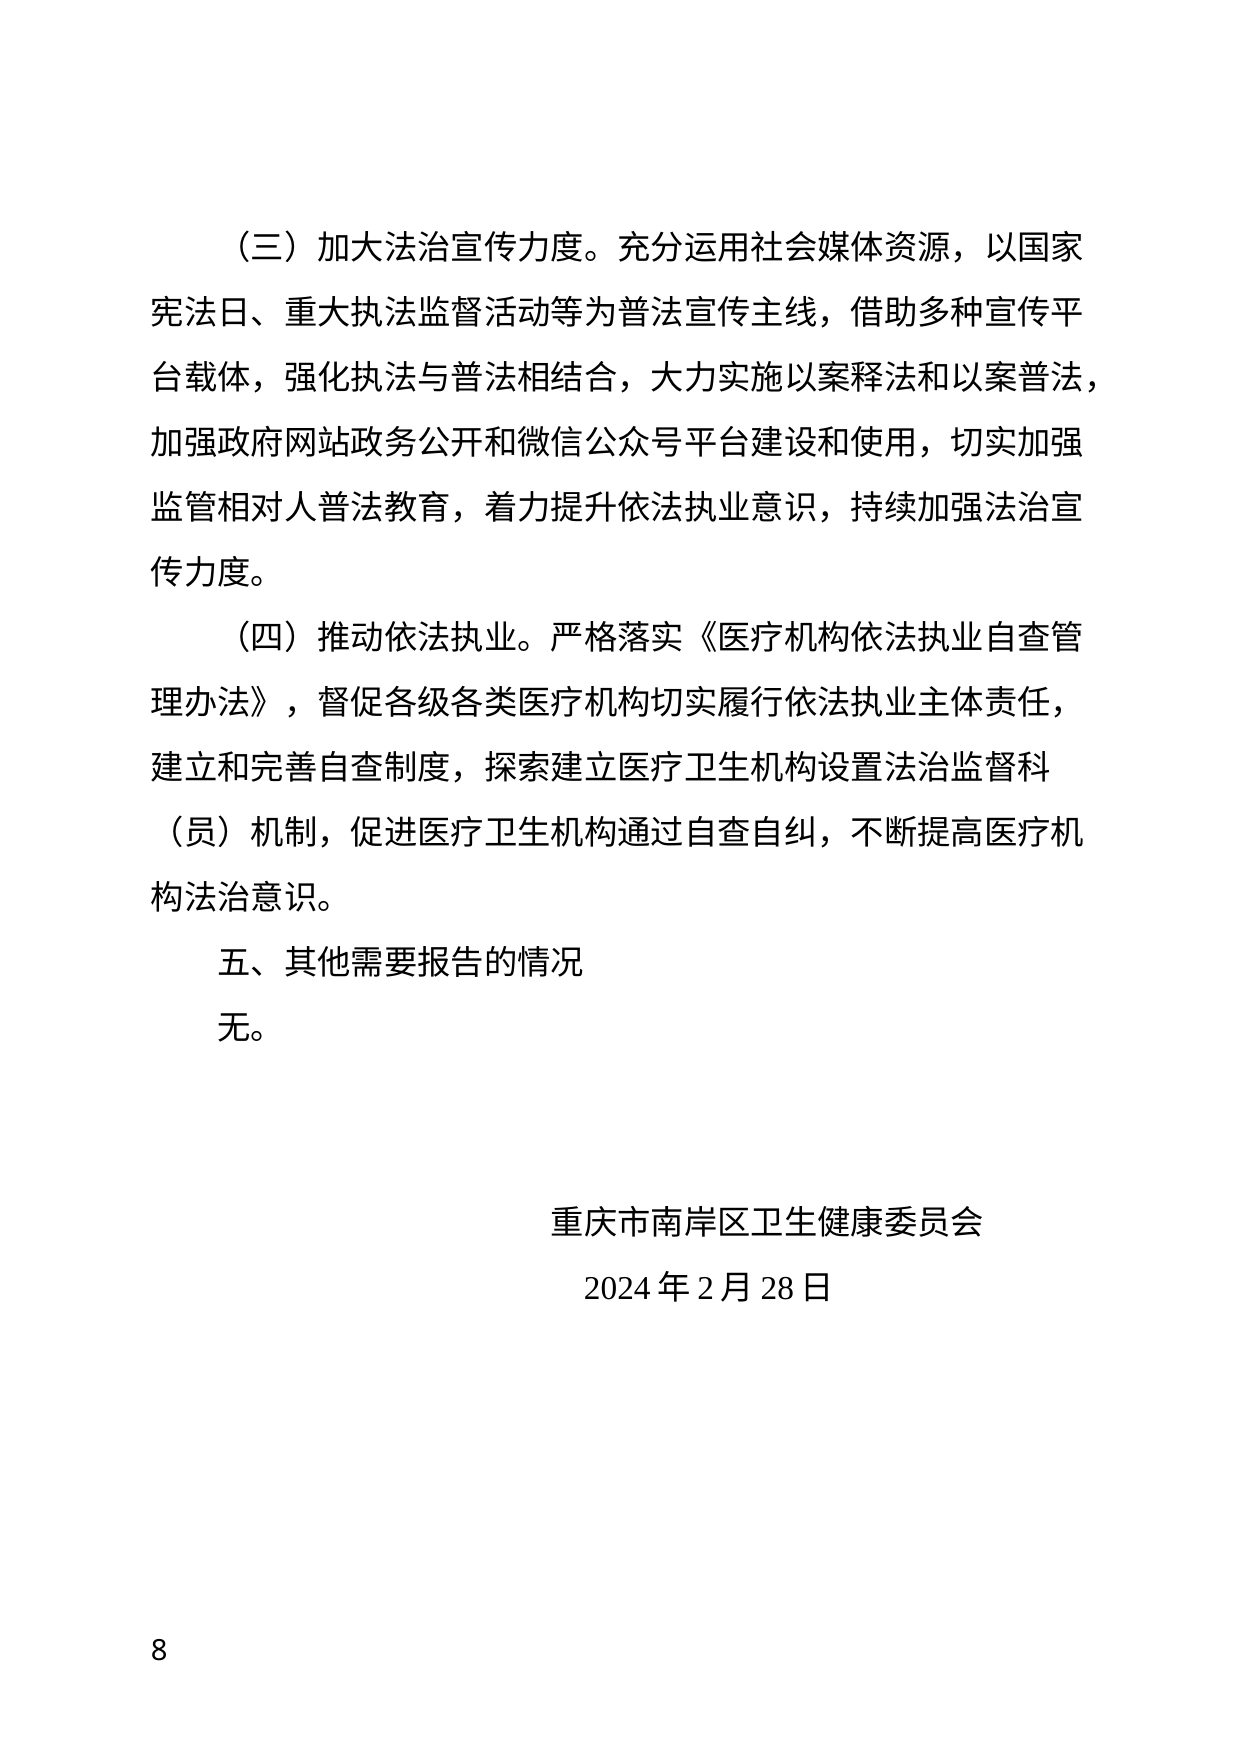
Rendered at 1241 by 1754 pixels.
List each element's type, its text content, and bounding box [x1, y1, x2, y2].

text 重庆市南岸区卫生健康委员会 [151, 1187, 1089, 1252]
list 无。 [151, 992, 1089, 1057]
text 2024年2月28日 [151, 1252, 1089, 1317]
list 五、其他需要报告的情况 [151, 927, 1089, 992]
text （四）推动依法执业。严格落实《医疗机构依法执业自查管理办法》，督促各级各类医疗机构切实履行依法执业主体责任，建立和完善自查制度，探索建立医疗卫生机构设置法治监督科（员）机制，促进医疗卫生机构通过自查自纠，不断提高医疗机构法治意识。 [151, 602, 1089, 927]
text （三）加大法治宣传力度。充分运用社会媒体资源，以国家宪法日、重大执法监督活动等为普法宣传主线，借助多种宣传平台载体，强化执法与普法相结合，大力实施以案释法和以案普法，加强政府网站政务公开和微信公众号平台建设和使用，切实加强监管相对人普法教育，着力提升依法执业意识，持续加强法治宣传力度。 [151, 212, 1089, 602]
